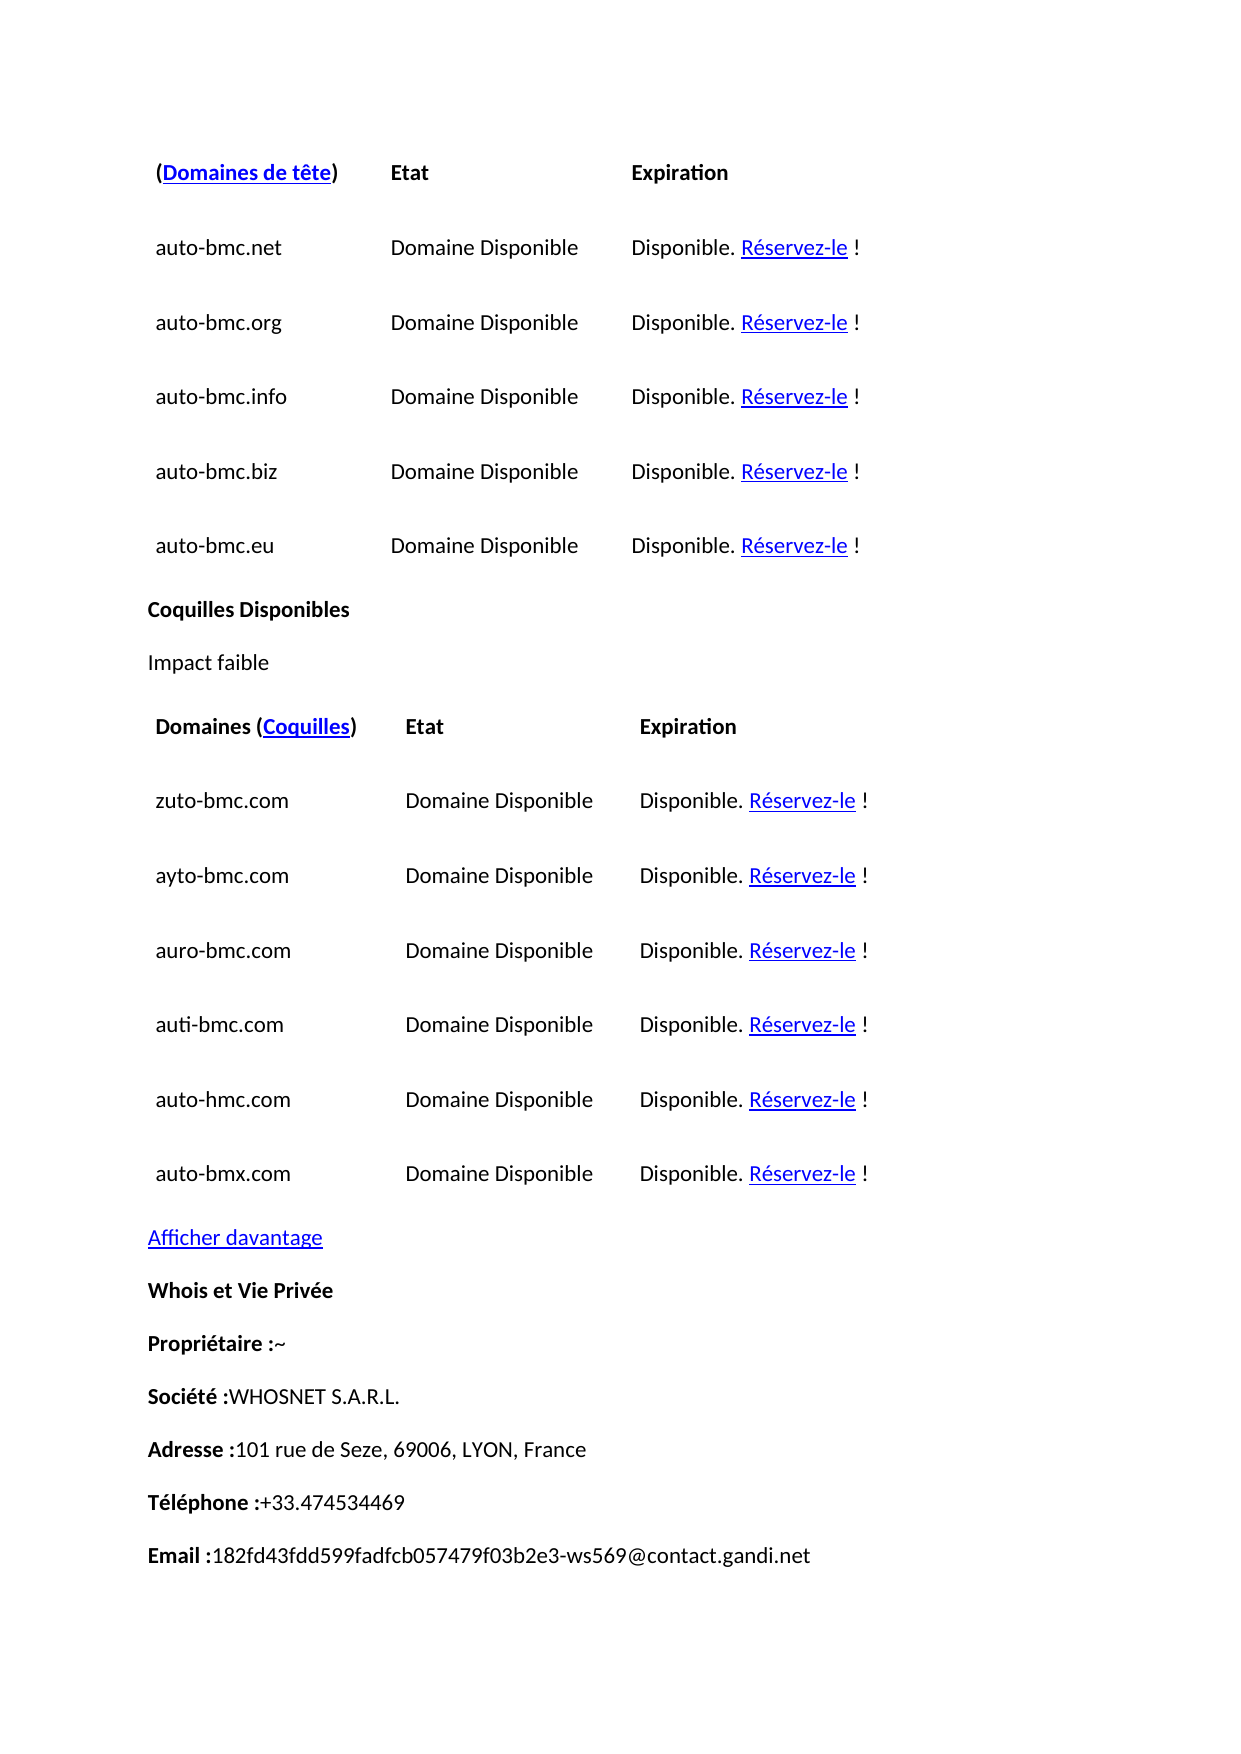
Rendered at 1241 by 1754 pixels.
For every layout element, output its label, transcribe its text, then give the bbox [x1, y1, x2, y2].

table_cell Disponible. Réservez-le ! [632, 925, 913, 999]
table_cell Domaine Disponible [398, 1149, 632, 1223]
table_cell auto-bmc.eu [148, 521, 383, 595]
table_cell Domaine Disponible [383, 222, 624, 297]
table_cell Domaine Disponible [383, 371, 624, 446]
table_cell Domaine Disponible [398, 1000, 632, 1074]
table_cell Disponible. Réservez-le ! [632, 776, 913, 850]
table_cell auro-bmc.com [148, 925, 397, 999]
text Afficher davantage [148, 1223, 1093, 1251]
table_cell auto-bmc.info [148, 371, 383, 446]
table_cell auto-bmc.biz [148, 446, 383, 521]
text Propriétaire :~ [148, 1329, 1093, 1357]
text Whois et Vie Privée [148, 1276, 1093, 1304]
table_header Etat [398, 701, 632, 776]
table_cell Domaine Disponible [398, 776, 632, 850]
table_cell Domaine Disponible [398, 925, 632, 999]
table_cell Domaine Disponible [398, 1074, 632, 1149]
table_cell Disponible. Réservez-le ! [624, 297, 913, 371]
text Coquilles Disponibles [148, 595, 1093, 623]
text Email :182fd43fdd599fadfcb057479f03b2e3-ws569@contact.gandi.net [148, 1541, 1093, 1569]
table_cell Disponible. Réservez-le ! [632, 1149, 913, 1223]
table_header Etat [383, 148, 624, 222]
text Adresse :101 rue de Seze, 69006, LYON, France [148, 1435, 1093, 1463]
table_cell Disponible. Réservez-le ! [624, 371, 913, 446]
table_cell auto-bmc.net [148, 222, 383, 297]
text Société :WHOSNET S.A.R.L. [148, 1382, 1093, 1410]
table_cell Disponible. Réservez-le ! [624, 222, 913, 297]
table_cell Domaine Disponible [383, 446, 624, 521]
table_cell Disponible. Réservez-le ! [632, 850, 913, 925]
table_header Expiration [632, 701, 913, 776]
table_cell Disponible. Réservez-le ! [632, 1074, 913, 1149]
table_cell Disponible. Réservez-le ! [632, 1000, 913, 1074]
table_cell auto-bmx.com [148, 1149, 397, 1223]
table_cell auto-bmc.org [148, 297, 383, 371]
text Impact faible [148, 648, 1093, 676]
table_cell Domaine Disponible [398, 850, 632, 925]
table_cell Disponible. Réservez-le ! [624, 446, 913, 521]
table_cell auto-hmc.com [148, 1074, 397, 1149]
table_cell ayto-bmc.com [148, 850, 397, 925]
table_cell zuto-bmc.com [148, 776, 397, 850]
table_header Expiration [624, 148, 913, 222]
table_header (Domaines de tête) [148, 148, 383, 222]
text Téléphone :+33.474534469 [148, 1488, 1093, 1516]
table_cell auti-bmc.com [148, 1000, 397, 1074]
table_header Domaines (Coquilles) [148, 701, 397, 776]
table_cell Disponible. Réservez-le ! [624, 521, 913, 595]
table_cell Domaine Disponible [383, 297, 624, 371]
table_cell Domaine Disponible [383, 521, 624, 595]
